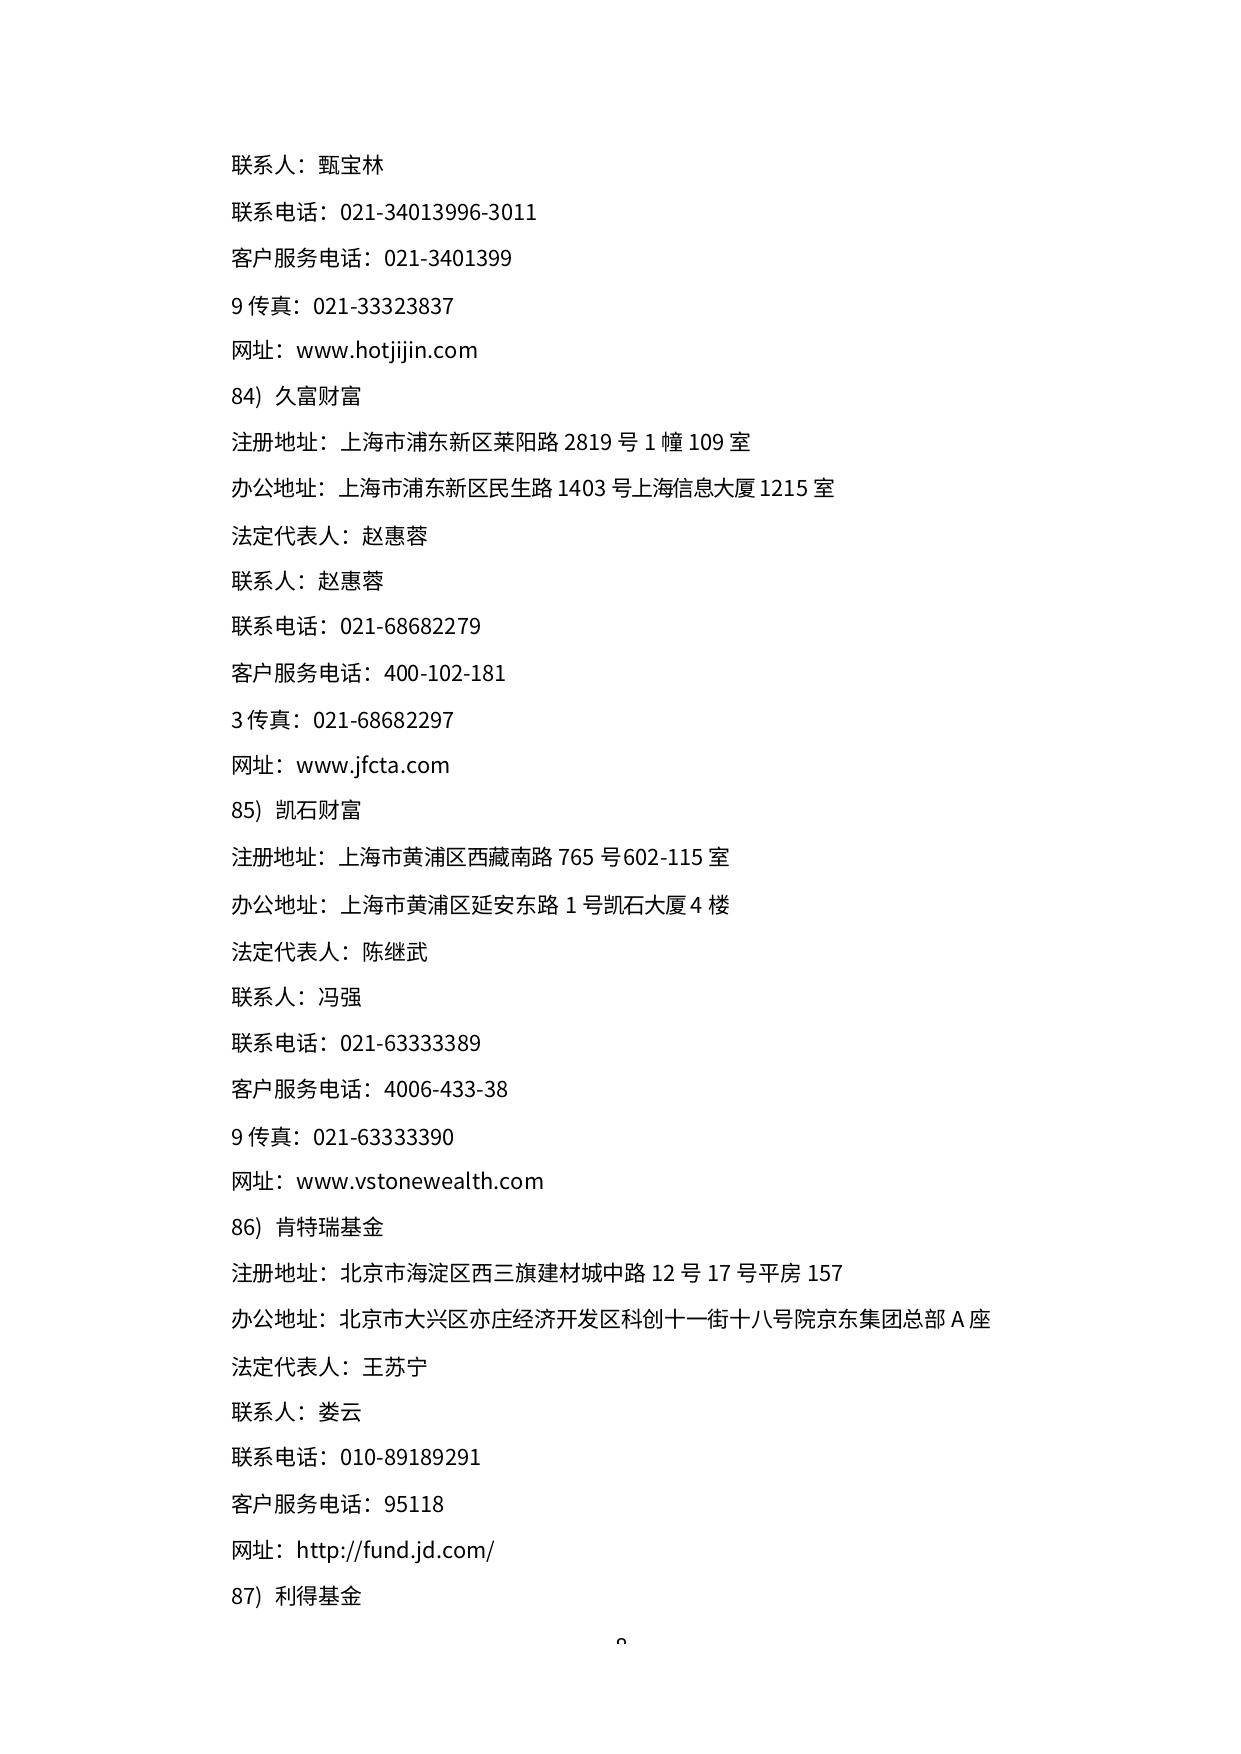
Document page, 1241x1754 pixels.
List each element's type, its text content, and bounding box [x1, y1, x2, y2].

text 联系电话：021-34013996-3011 [231, 194, 1096, 226]
list 肯特瑞基金 [231, 1210, 1096, 1242]
text 注册地址：上海市黄浦区西藏南路 765 号 602-115 室办公地址：上海市黄浦区延安东路 1 号凯石大厦 4 楼法定代表人：陈继武 [231, 840, 734, 967]
text 联系电话：021-63333389 [231, 1026, 1096, 1057]
text 网址：www.hotjijin.com [231, 336, 1096, 364]
text 网址：www.vstonewealth.com [231, 1167, 1096, 1195]
text 网址：http://fund.jd.com/ [231, 1533, 1096, 1564]
text 客户服务电话：4006-433-389 传真：021-63333390 [231, 1072, 515, 1151]
text 客户服务电话：400-102-1813 传真：021-68682297 [231, 656, 515, 735]
text 办公地址：上海市浦东新区民生路 1403 号上海信息大厦 1215 室法定代表人：赵惠蓉 [231, 471, 843, 551]
text 客户服务电话：95118 [231, 1487, 1096, 1518]
text 注册地址：北京市海淀区西三旗建材城中路 12 号 17 号平房 157 [231, 1256, 1096, 1288]
text 网址：www.jfcta.com [231, 751, 1096, 779]
list 久富财富 [231, 379, 1096, 411]
text 联系人：赵惠蓉 [231, 567, 1096, 595]
text 联系电话：010-89189291 [231, 1440, 1096, 1472]
text 联系人：冯强 [231, 983, 1096, 1011]
list 凯石财富 [231, 793, 1096, 825]
text 联系人：娄云 [231, 1398, 1096, 1426]
text 客户服务电话：021-34013999 传真：021-33323837 [231, 241, 515, 320]
text 注册地址：上海市浦东新区莱阳路 2819 号 1 幢 109 室 [231, 425, 1096, 457]
text 联系人：甄宝林 [231, 148, 1096, 180]
text 办公地址：北京市大兴区亦庄经济开发区科创十一街十八号院京东集团总部 A 座法定代表人：王苏宁 [231, 1302, 997, 1382]
list 利得基金 [231, 1579, 1096, 1611]
text 联系电话：021-68682279 [231, 609, 1096, 641]
